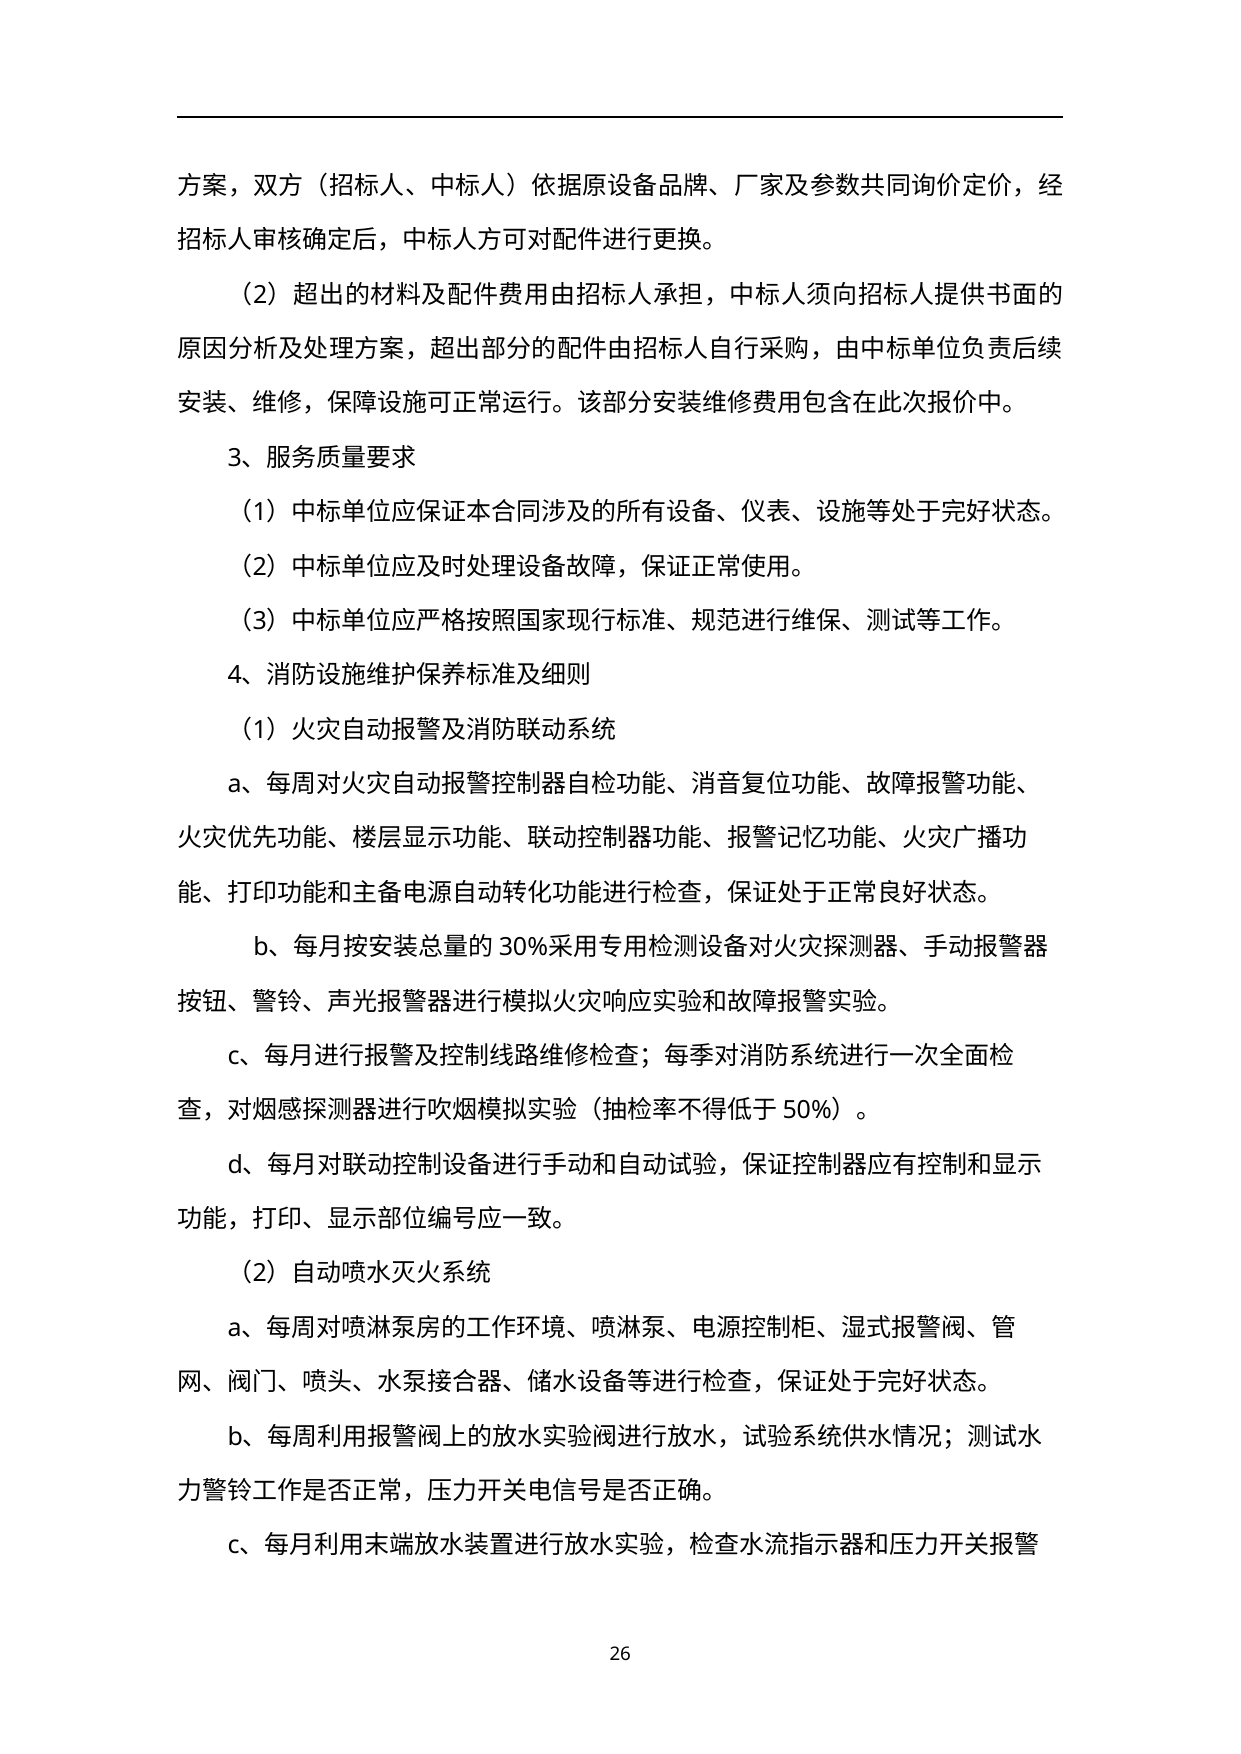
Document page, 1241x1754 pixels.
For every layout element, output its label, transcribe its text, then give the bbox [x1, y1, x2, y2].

list b、每月按安装总量的30%采用专用检测设备对火灾探测器、手动报警器按钮、警铃、声光报警器进行模拟火灾响应实验和故障报警实验。 [177, 927, 1063, 1017]
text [177, 165, 1063, 256]
list （1）火灾自动报警及消防联动系统 [177, 709, 1063, 745]
list c、每月进行报警及控制线路维修检查；每季对消防系统进行一次全面检查，对烟感探测器进行吹烟模拟实验（抽检率不得低于50%）。 [177, 1035, 1063, 1126]
text 4、消防设施维护保养标准及细则 [177, 655, 1063, 691]
list a、每周对火灾自动报警控制器自检功能、消音复位功能、故障报警功能、火灾优先功能、楼层显示功能、联动控制器功能、报警记忆功能、火灾广播功能、打印功能和主备电源自动转化功能进行检查，保证处于正常良好状态。 [177, 763, 1063, 908]
list a、每周对喷淋泵房的工作环境、喷淋泵、电源控制柜、湿式报警阀、管网、阀门、喷头、水泵接合器、储水设备等进行检查，保证处于完好状态。 [177, 1307, 1063, 1398]
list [177, 1525, 1063, 1561]
list （2）自动喷水灭火系统 [177, 1253, 1063, 1289]
text （2）超出的材料及配件费用由招标人承担，中标人须向招标人提供书面的原因分析及处理方案，超出部分的配件由招标人自行采购，由中标单位负责后续安装、维修，保障设施可正常运行。该部分安装维修费用包含在此次报价中。 [177, 274, 1063, 419]
list b、每周利用报警阀上的放水实验阀进行放水，试验系统供水情况；测试水力警铃工作是否正常，压力开关电信号是否正确。 [177, 1416, 1063, 1507]
text （1）中标单位应保证本合同涉及的所有设备、仪表、设施等处于完好状态。 [177, 492, 1063, 528]
text 3、服务质量要求 [177, 437, 1063, 473]
list d、每月对联动控制设备进行手动和自动试验，保证控制器应有控制和显示功能，打印、显示部位编号应一致。 [177, 1144, 1063, 1235]
text （3）中标单位应严格按照国家现行标准、规范进行维保、测试等工作。 [177, 600, 1063, 637]
text （2）中标单位应及时处理设备故障，保证正常使用。 [177, 546, 1063, 582]
